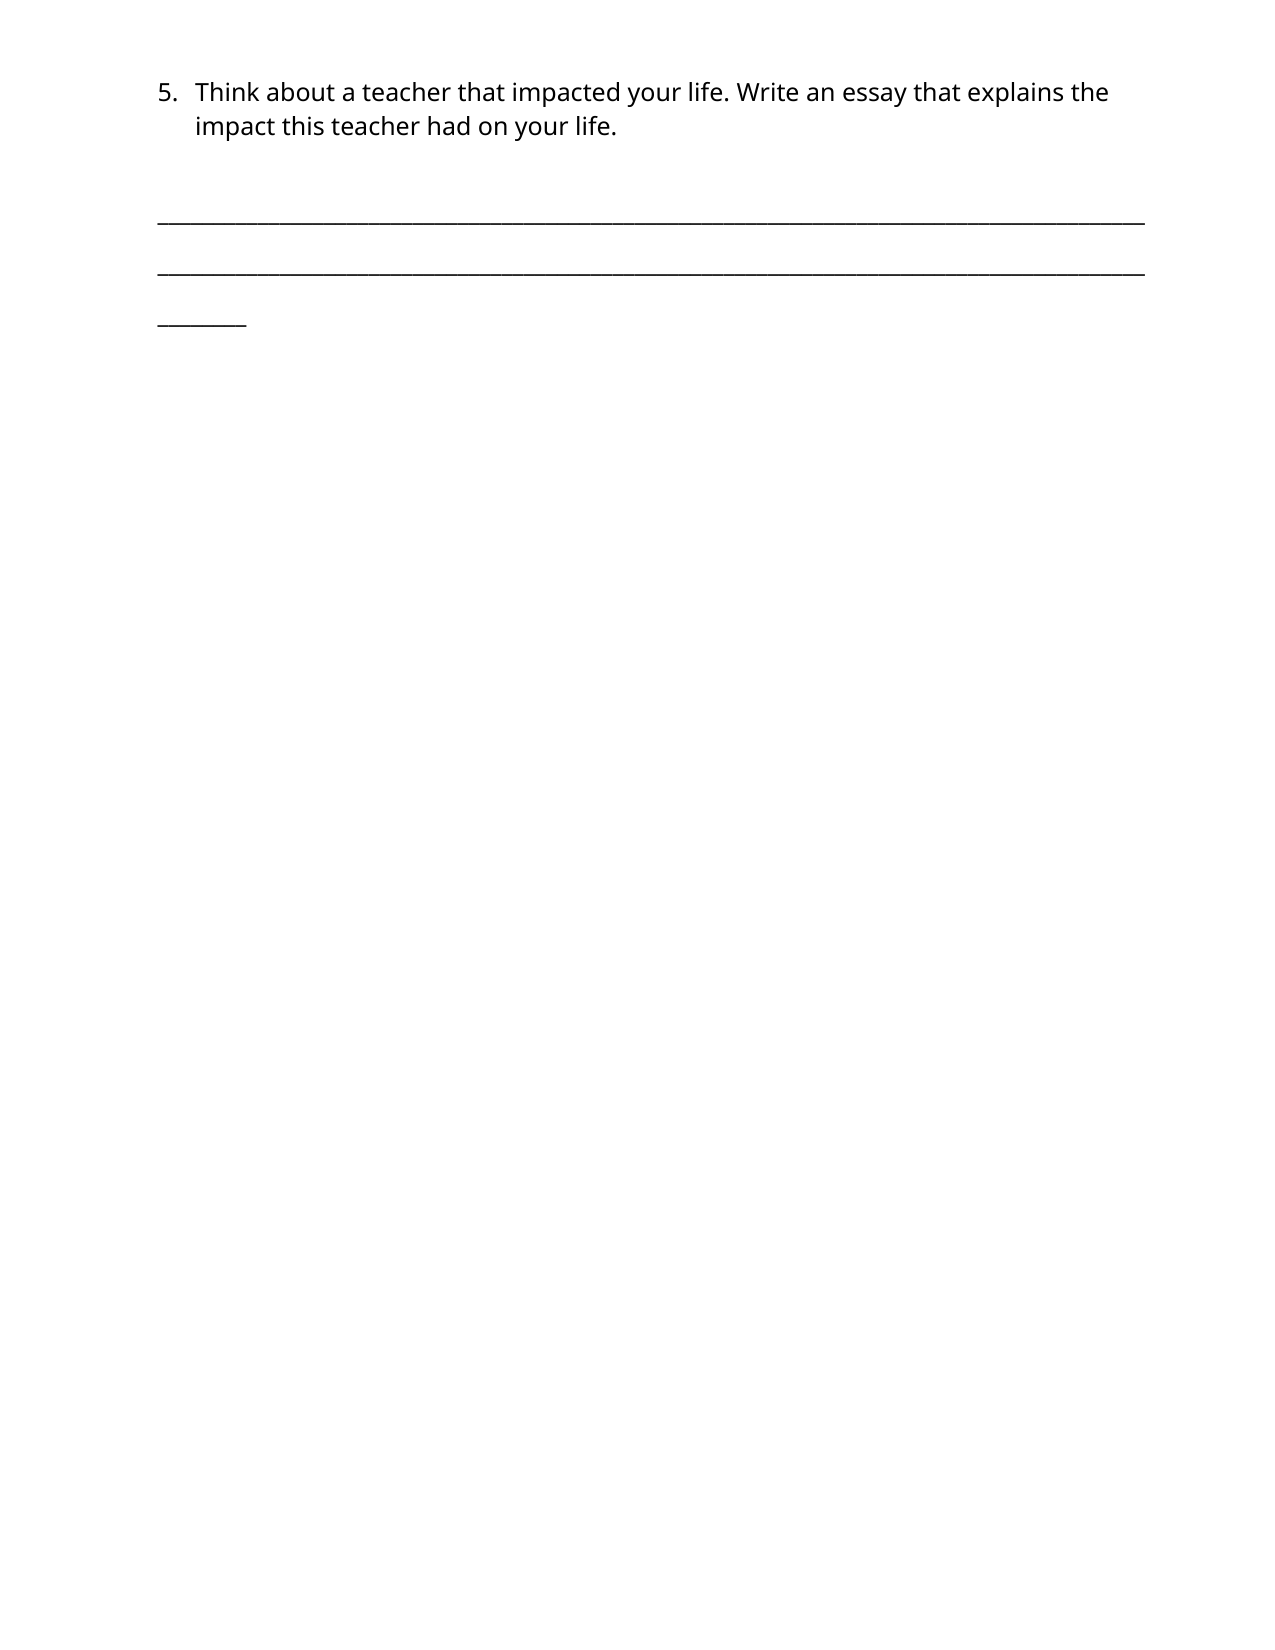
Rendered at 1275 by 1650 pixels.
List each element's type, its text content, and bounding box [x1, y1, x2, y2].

list Think about a teacher that impacted your life. Write an essay that explains the impact this teacher had on your life. [157, 75, 1155, 143]
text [157, 194, 1155, 330]
